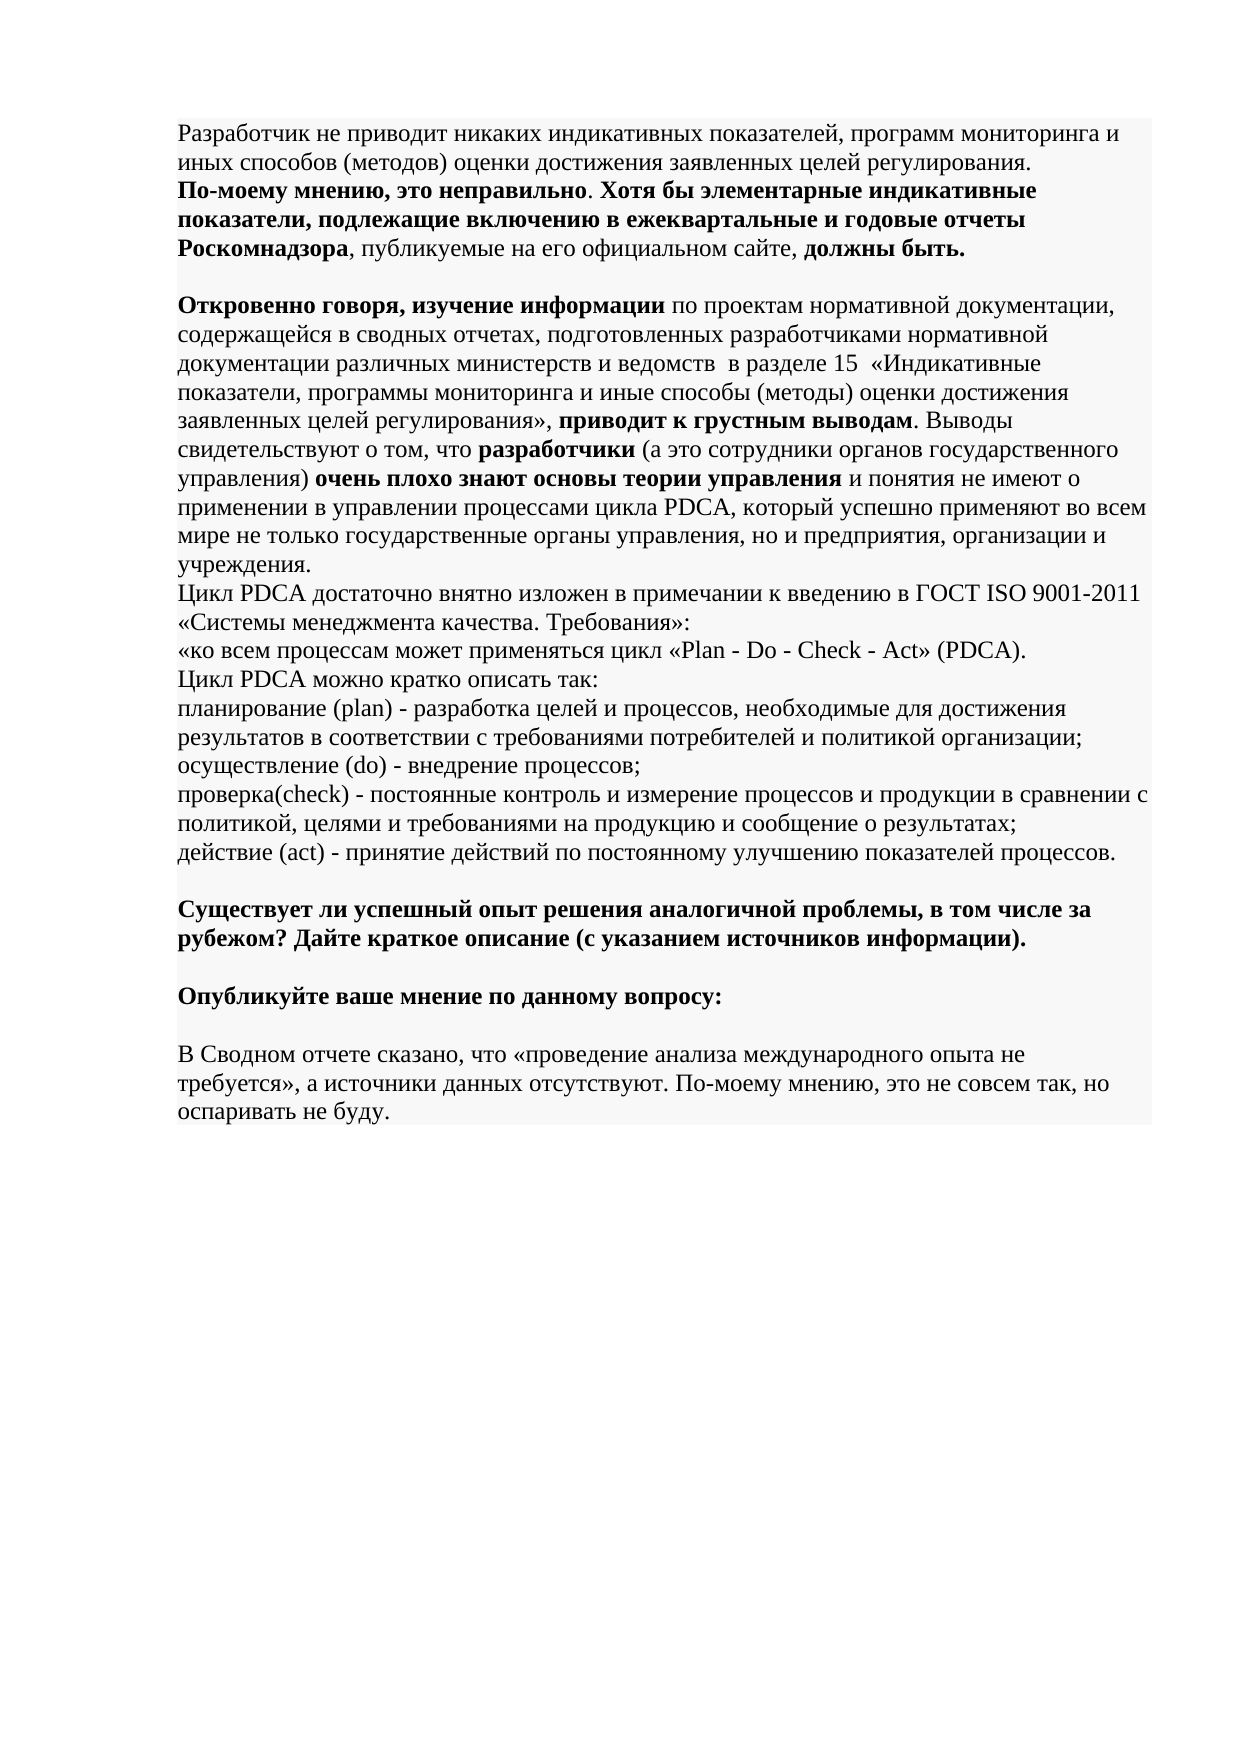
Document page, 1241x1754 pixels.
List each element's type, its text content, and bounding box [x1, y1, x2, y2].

text Цикл PDCA достаточно внятно изложен в примечании к введению в ГОСТ ISO 9001-2011 «Системы менеджмента качества. Требования»: [177, 578, 1152, 636]
text Цикл PDCA можно кратко описать так: [177, 664, 1152, 693]
text действие (act) - принятие действий по постоянному улучшению показателей процессов. [177, 837, 1152, 866]
text проверка(check) - постоянные контроль и измерение процессов и продукции в сравнении с политикой, целями и требованиями на продукцию и сообщение о результатах; [177, 779, 1152, 837]
text По-моему мнению, это неправильно. Хотя бы элементарные индикативные показатели, подлежащие включению в ежеквартальные и годовые отчеты Роскомнадзора, публикуемые на его официальном сайте, должны быть. [177, 176, 1152, 262]
text планирование (plan) - разработка целей и процессов, необходимые для достижения результатов в соответствии с требованиями потребителей и политикой организации; [177, 693, 1152, 751]
text осуществление (do) - внедрение процессов; [177, 751, 1152, 779]
text Опубликуйте ваше мнение по данному вопросу: [177, 981, 1152, 1010]
text «ко всем процессам может применяться цикл «Plan - Do - Check - Act» (PDCA). [177, 636, 1152, 664]
text Существует ли успешный опыт решения аналогичной проблемы, в том числе за рубежом? Дайте краткое описание (с указанием источников информации). [177, 894, 1152, 952]
text Разработчик не приводит никаких индикативных показателей, программ мониторинга и иных способов (методов) оценки достижения заявленных целей регулирования. [177, 118, 1152, 176]
text В Сводном отчете сказано, что «проведение анализа международного опыта не требуется», а источники данных отсутствуют. По-моему мнению, это не совсем так, но оспаривать не буду. [177, 1039, 1152, 1125]
text Откровенно говоря, изучение информации по проектам нормативной документации, содержащейся в сводных отчетах, подготовленных разработчиками нормативной документации различных министерств и ведомств в разделе 15 «Индикативные показатели, программы мониторинга и иные способы (методы) оценки достижения заявленных целей регулирования», приводит к грустным выводам. Выводы свидетельствуют о том, что разработчики (а это сотрудники органов государственного управления) очень плохо знают основы теории управления и понятия не имеют о применении в управлении процессами цикла PDCA, который успешно применяют во всем мире не только государственные органы управления, но и предприятия, организации и учреждения. [177, 291, 1152, 578]
